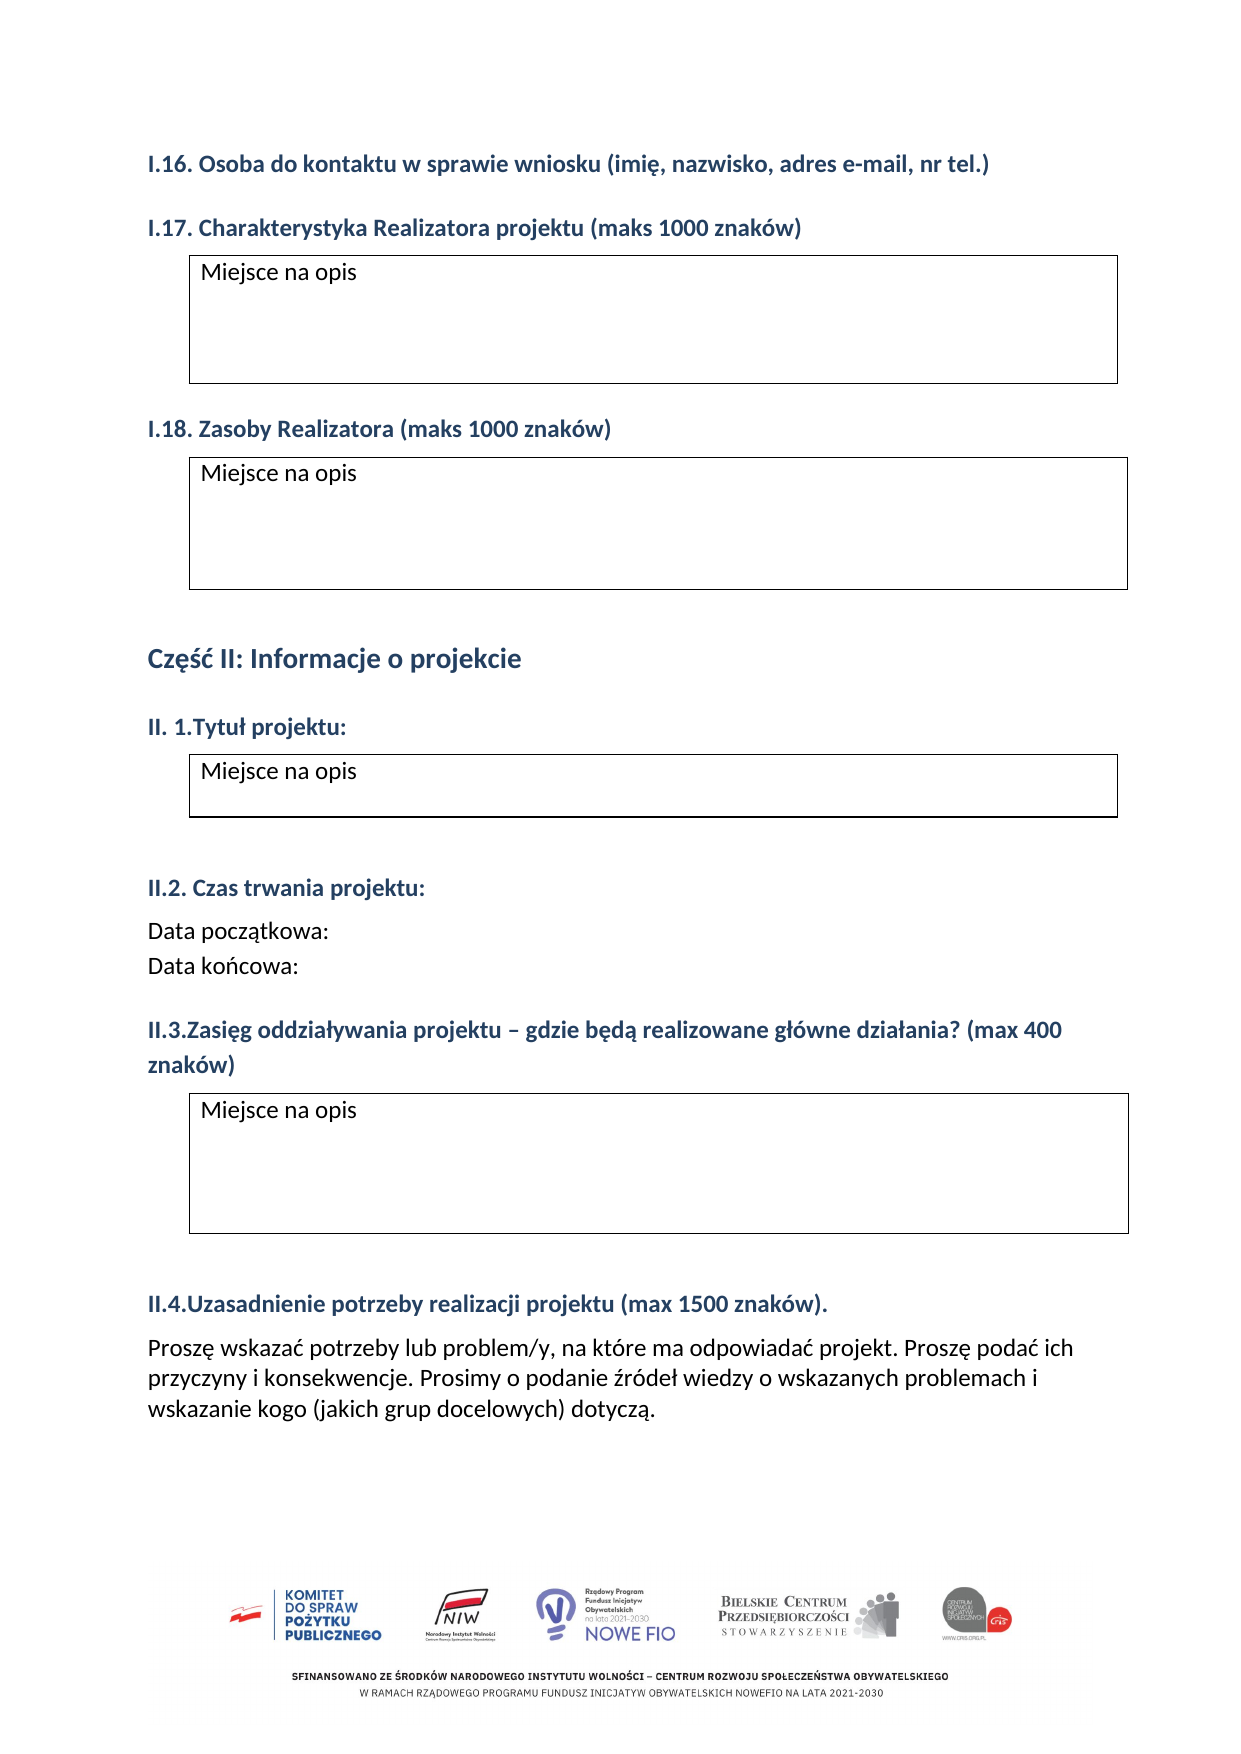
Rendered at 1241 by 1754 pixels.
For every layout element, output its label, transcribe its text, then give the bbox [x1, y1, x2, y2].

subtitle I.17. Charakterystyka Realizatora projektu (maks 1000 znaków) [148, 212, 1092, 242]
subtitle I.18. Zasoby Realizatora (maks 1000 znaków) [148, 413, 1092, 444]
picture [147, 1561, 1093, 1725]
subtitle II.4.Uzasadnienie potrzeby realizacji projektu (max 1500 znaków). [148, 1289, 1092, 1319]
text Data końcowa: [148, 950, 1092, 981]
subtitle II.2. Czas trwania projektu: [148, 872, 1092, 902]
subtitle I.16. Osoba do kontaktu w sprawie wniosku (imię, nazwisko, adres e-mail, nr tel.) [148, 148, 1092, 178]
subtitle II.3.Zasięg oddziaływania projektu – gdzie będą realizowane główne działania? (max 400 znaków) [148, 1014, 1092, 1080]
text Data początkowa: [148, 915, 1092, 946]
text Proszę wskazać potrzeby lub problem/y, na które ma odpowiadać projekt. Proszę podać ich przyczyny i konsekwencje. Prosimy o podanie źródeł wiedzy o wskazanych problemach i wskazanie kogo (jakich grup docelowych) dotyczą. [148, 1332, 1092, 1423]
subtitle II. 1.Tytuł projektu: [148, 711, 1092, 741]
table_header Miejsce na opis [190, 256, 1117, 383]
subtitle Część II: Informacje o projekcie [148, 641, 1092, 676]
table_header Miejsce na opis [190, 1094, 1128, 1233]
table_header Miejsce na opis [190, 458, 1127, 589]
table_header Miejsce na opis [190, 755, 1117, 816]
